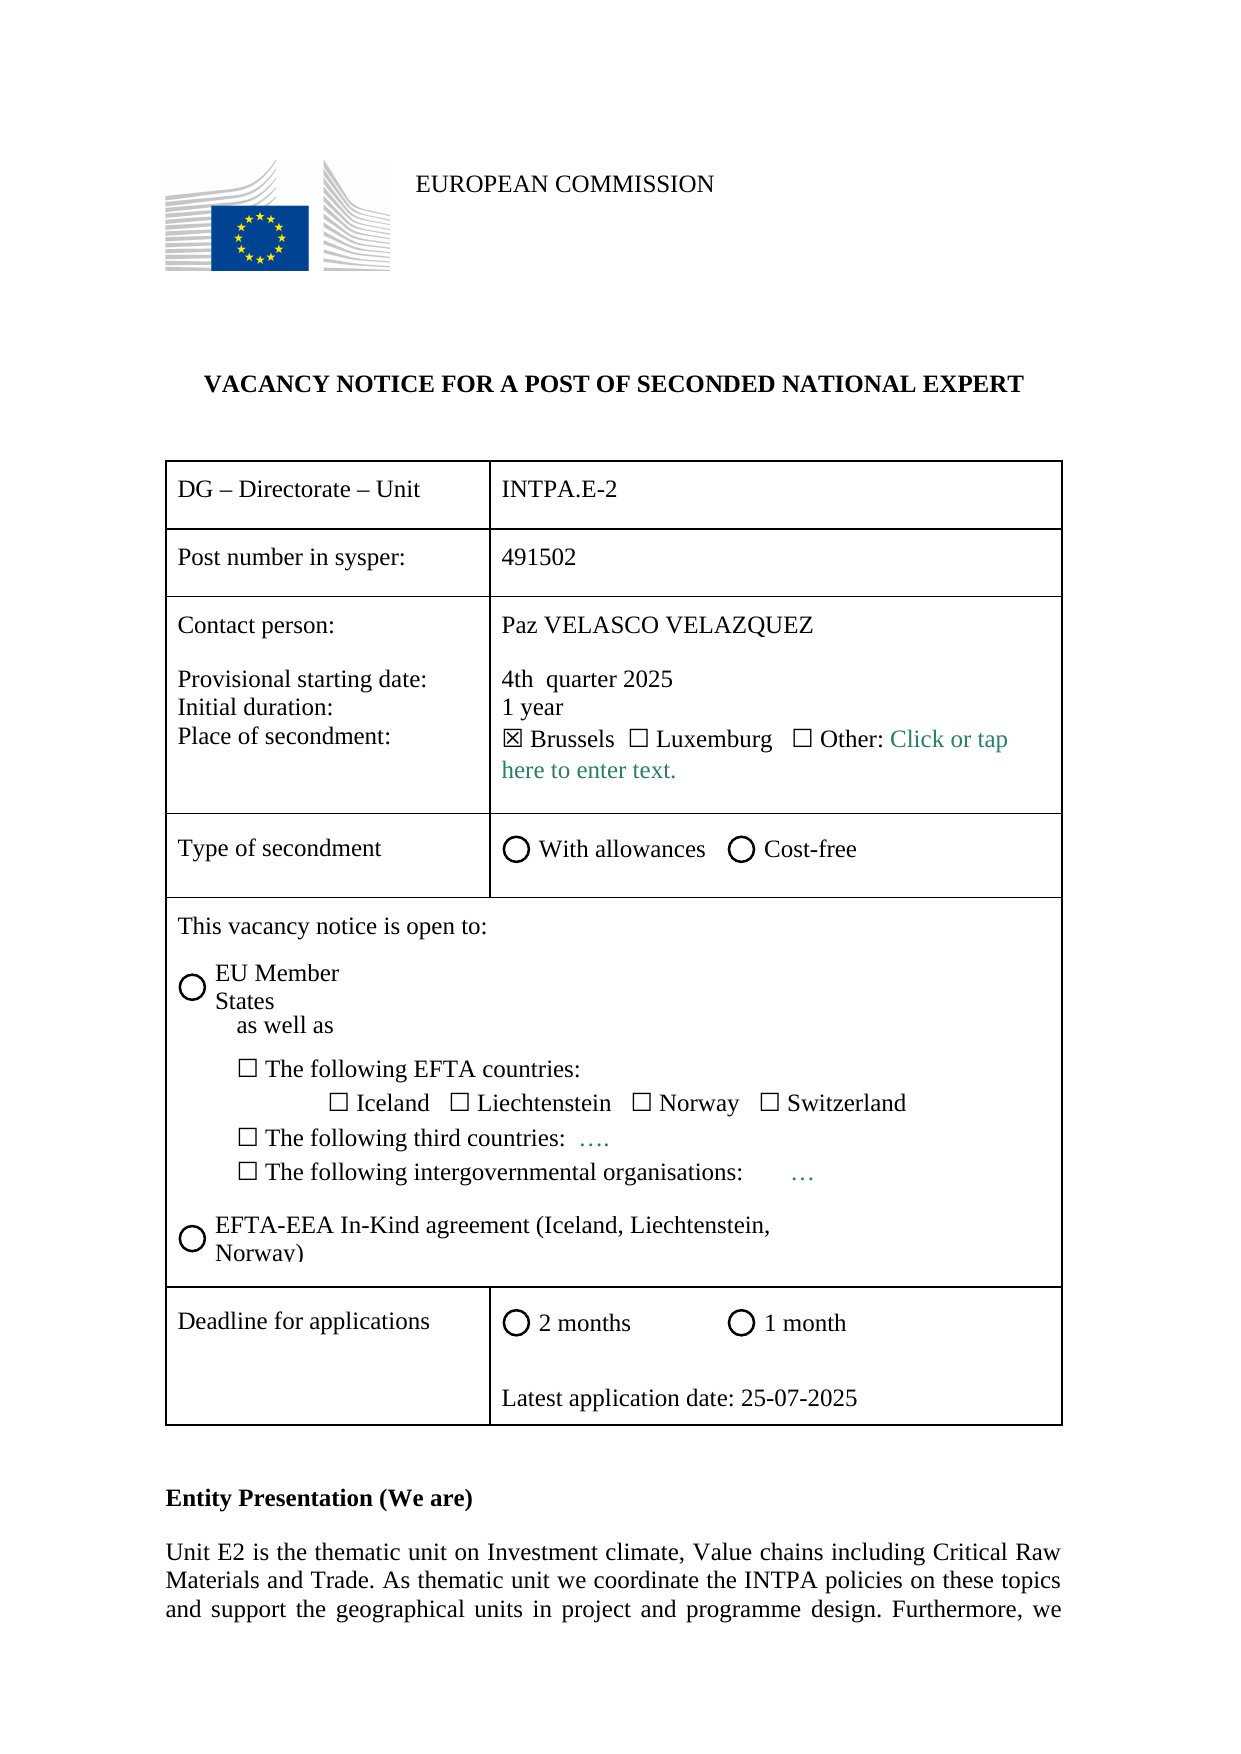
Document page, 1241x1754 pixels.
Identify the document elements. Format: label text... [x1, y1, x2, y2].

table_cell Type of secondment [167, 814, 489, 897]
table_header DG – Directorate – Unit [167, 462, 489, 528]
list Entity Presentation (We are) [165, 1483, 1063, 1512]
table_cell Latest application date: [491, 1288, 1061, 1424]
picture [165, 160, 391, 271]
text VACANCY NOTICE FOR A POST OF SECONDED NATIONAL EXPERT [165, 369, 1063, 398]
table_cell quarter year Brussels Luxemburg Other: [491, 597, 1061, 813]
table_cell Post number in sysper: [167, 530, 489, 596]
table_cell Contact person: Provisional starting date: Initial duration: Place of secondment: [167, 597, 489, 813]
table_cell [491, 814, 1061, 897]
table_cell Deadline for applications [167, 1288, 489, 1424]
table_cell This vacancy notice is open to: as well as The following EFTA countries: Iceland Liechtenstein Norway Switzerland The following third countries: The following intergovernmental organisations: [167, 898, 1061, 1286]
